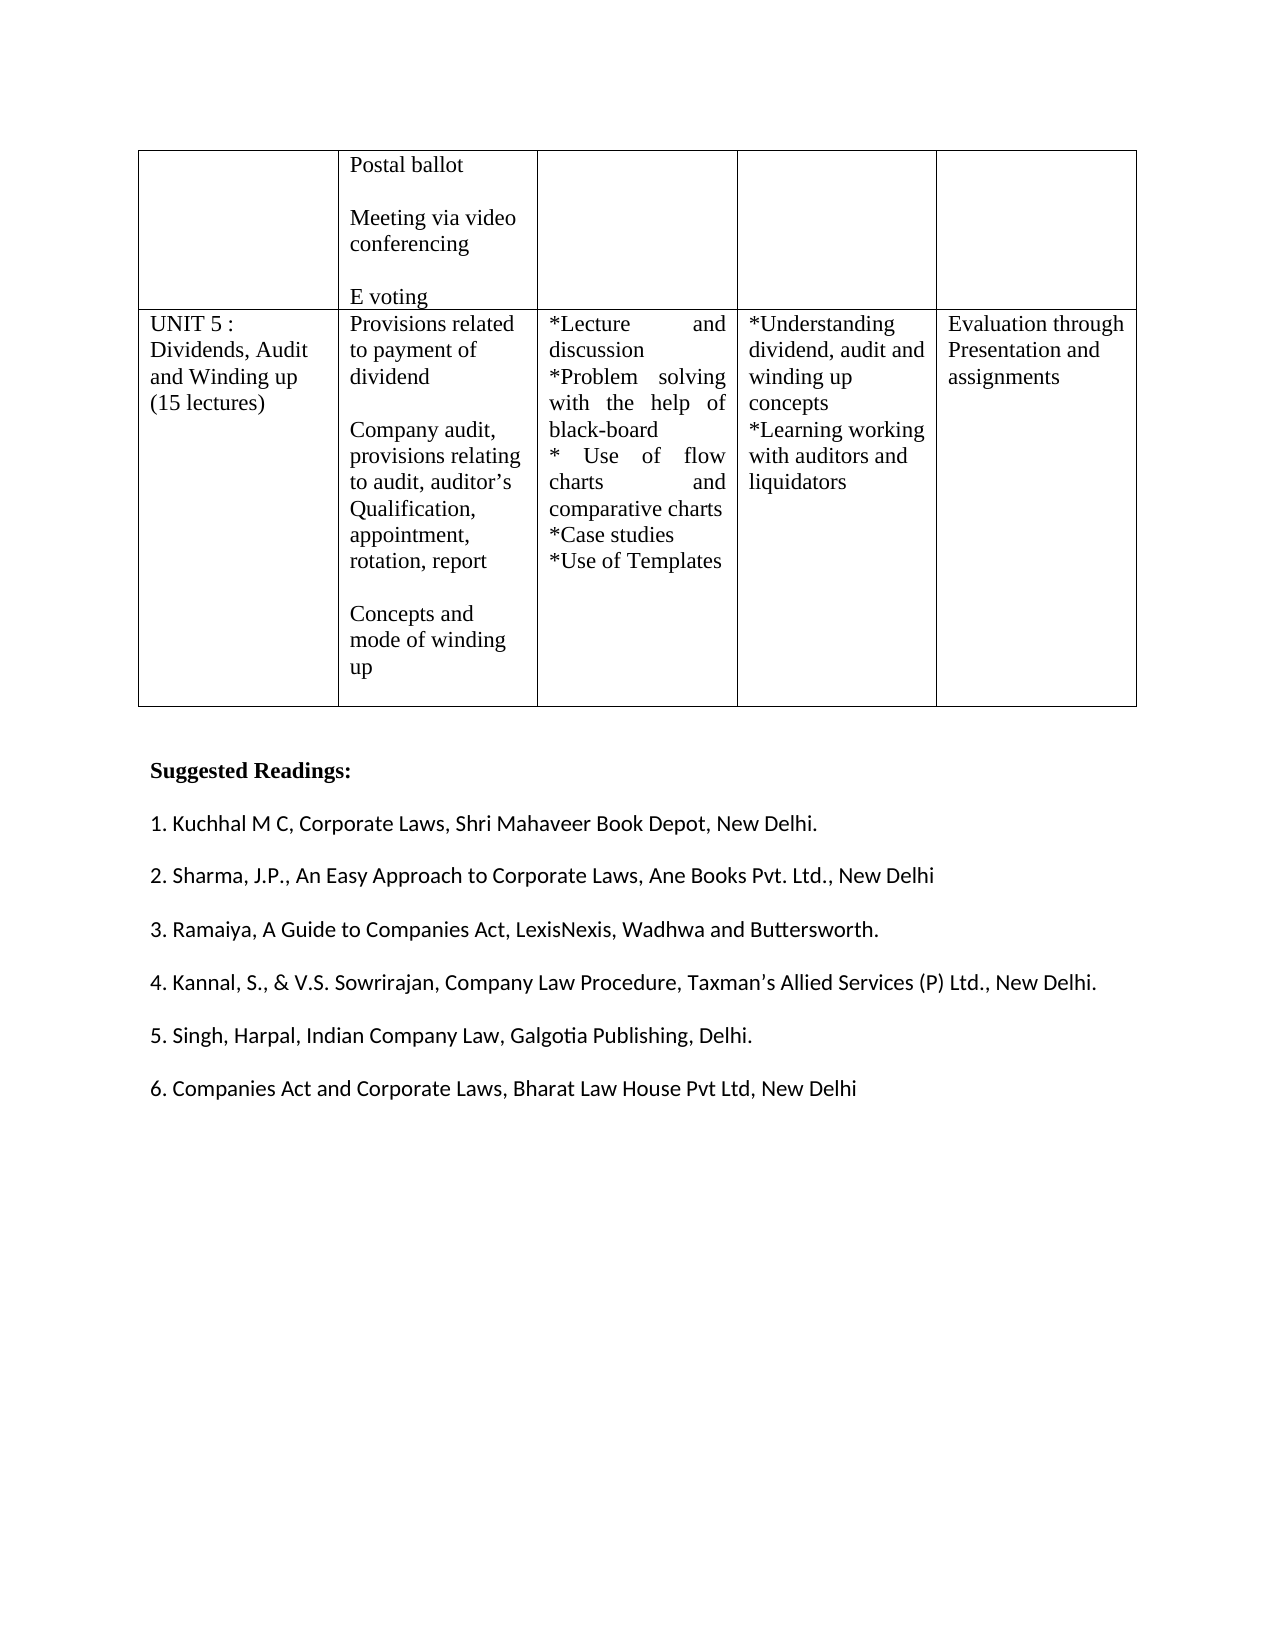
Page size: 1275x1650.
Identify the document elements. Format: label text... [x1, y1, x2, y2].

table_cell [139, 151, 338, 309]
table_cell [538, 151, 737, 309]
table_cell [937, 151, 1136, 309]
table_cell UNIT 5 : Dividends, Audit and Winding up (15 lectures) [139, 310, 338, 706]
table_cell *Understanding dividend, audit and winding up concepts *Learning working with auditors and liquidators [738, 310, 936, 706]
table_cell *Lecture and discussion *Problem solving with the help of black-board * Use of flow charts and comparative charts *Case studies *Use of Templates [538, 310, 737, 706]
text 1. Kuchhal M C, Corporate Laws, Shri Mahaveer Book Depot, New Delhi. [150, 809, 1125, 837]
table_cell Evaluation through Presentation and assignments [937, 310, 1136, 706]
text 4. Kannal, S., & V.S. Sowrirajan, Company Law Procedure, Taxman’s Allied Services (P) Ltd., New Delhi. [150, 968, 1125, 996]
text Suggested Readings: [150, 758, 1125, 784]
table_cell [339, 151, 537, 309]
text 3. Ramaiya, A Guide to Companies Act, LexisNexis, Wadhwa and Buttersworth. [150, 915, 1125, 943]
table_cell Provisions related to payment of dividend Company audit, provisions relating to audit, auditor’s Qualification, appointment, rotation, report Concepts and mode of winding up [339, 310, 537, 706]
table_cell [738, 151, 936, 309]
text 6. Companies Act and Corporate Laws, Bharat Law House Pvt Ltd, New Delhi [150, 1074, 1125, 1102]
text 5. Singh, Harpal, Indian Company Law, Galgotia Publishing, Delhi. [150, 1021, 1125, 1049]
text 2. Sharma, J.P., An Easy Approach to Corporate Laws, Ane Books Pvt. Ltd., New Delhi [150, 862, 1125, 890]
